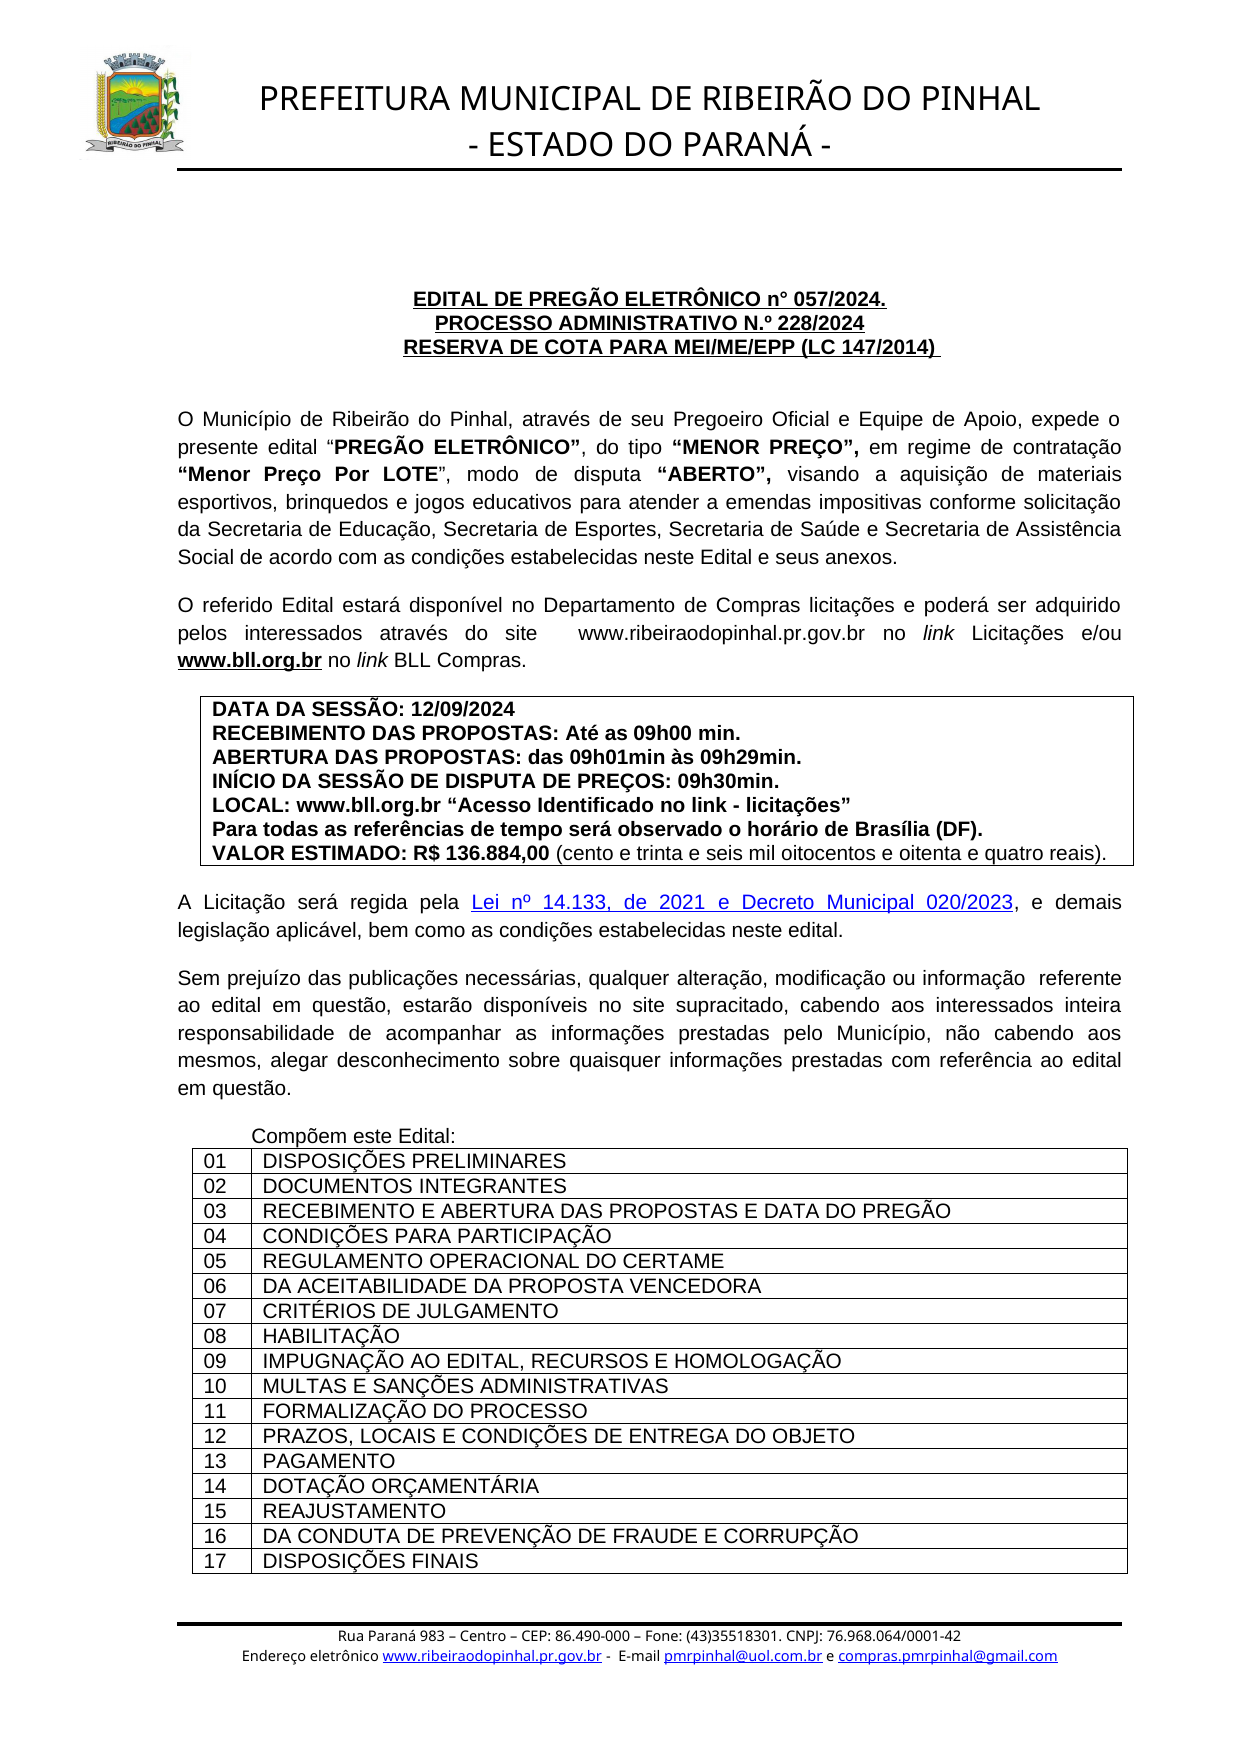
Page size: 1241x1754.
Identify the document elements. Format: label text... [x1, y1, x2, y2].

table_cell HABILITAÇÃO [252, 1324, 1127, 1348]
table_cell DA CONDUTA DE PREVENÇÃO DE FRAUDE E CORRUPÇÃO [252, 1524, 1127, 1548]
table_cell DOTAÇÃO ORÇAMENTÁRIA [252, 1474, 1127, 1498]
table_cell 10 [193, 1374, 251, 1398]
table_cell 06 [193, 1274, 251, 1298]
text A Licitação será regida pela Lei nº 14.133, de 2021 e Decreto Municipal 020/2023, e demais legislação aplicável, bem como as condições estabelecidas neste edital. [177, 890, 1122, 941]
table_cell 14 [193, 1474, 251, 1498]
table_cell 09 [193, 1349, 251, 1373]
text O Município de Ribeirão do Pinhal, através de seu Pregoeiro Oficial e Equipe de Apoio, expede o presente edital “PREGÃO ELETRÔNICO”, do tipo “MENOR PREÇO”, em regime de contratação “Menor Preço Por LOTE”, modo de disputa “ABERTO”, visando a aquisição de materiais esportivos, brinquedos e jogos educativos para atender a emendas impositivas conforme solicitação da Secretaria de Educação, Secretaria de Esportes, Secretaria de Saúde e Secretaria de Assistência Social de acordo com as condições estabelecidas neste Edital e seus anexos. [177, 407, 1122, 568]
table_cell MULTAS E SANÇÕES ADMINISTRATIVAS [252, 1374, 1127, 1398]
table_cell 04 [193, 1224, 251, 1248]
table_cell DA ACEITABILIDADE DA PROPOSTA VENCEDORA [252, 1274, 1127, 1298]
table_cell RECEBIMENTO E ABERTURA DAS PROPOSTAS E DATA DO PREGÃO [252, 1199, 1127, 1223]
table_header 01 [193, 1149, 251, 1173]
text PROCESSO ADMINISTRATIVO N.º 228/2024 [177, 311, 1122, 335]
table_cell IMPUGNAÇÃO AO EDITAL, RECURSOS E HOMOLOGAÇÃO [252, 1349, 1127, 1373]
table_cell 08 [193, 1324, 251, 1348]
table_cell REAJUSTAMENTO [252, 1499, 1127, 1523]
table_cell DOCUMENTOS INTEGRANTES [252, 1174, 1127, 1198]
table_header DISPOSIÇÕES PRELIMINARES [252, 1149, 1127, 1173]
table_cell CRITÉRIOS DE JULGAMENTO [252, 1299, 1127, 1323]
table_cell 16 [193, 1524, 251, 1548]
table_header DATA DA SESSÃO: 12/09/2024 RECEBIMENTO DAS PROPOSTAS: Até as 09h00 min. ABERTURA DAS PROPOSTAS: das 09h01min às 09h29min. INÍCIO DA SESSÃO DE DISPUTA DE PREÇOS: 09h30min. LOCAL: www.bll.org.br “Acesso Identificado no link - licitações” Para todas as referências de tempo será observado o horário de Brasília (DF). VALOR ESTIMADO: R$ 136.884,00 (cento e trinta e seis mil oitocentos e oitenta e quatro reais). [201, 697, 1133, 865]
table_cell 17 [193, 1549, 251, 1573]
text RESERVA DE COTA PARA MEI/ME/EPP (LC 147/2014) [177, 335, 1161, 359]
text Compõem este Edital: [177, 1124, 1122, 1148]
table_cell 11 [193, 1399, 251, 1423]
table_cell FORMALIZAÇÃO DO PROCESSO [252, 1399, 1127, 1423]
text EDITAL DE PREGÃO ELETRÔNICO n° 057/2024. [177, 287, 1122, 311]
table_cell DISPOSIÇÕES FINAIS [252, 1549, 1127, 1573]
table_cell 15 [193, 1499, 251, 1523]
text O referido Edital estará disponível no Departamento de Compras licitações e poderá ser adquirido pelos interessados através do site www.ribeiraodopinhal.pr.gov.br no link Licitações e/ou www.bll.org.br no link BLL Compras. [177, 593, 1122, 672]
text Sem prejuízo das publicações necessárias, qualquer alteração, modificação ou informação referente ao edital em questão, estarão disponíveis no site supracitado, cabendo aos interessados inteira responsabilidade de acompanhar as informações prestadas pelo Município, não cabendo aos mesmos, alegar desconhecimento sobre quaisquer informações prestadas com referência ao edital em questão. [177, 966, 1122, 1100]
table_cell CONDIÇÕES PARA PARTICIPAÇÃO [252, 1224, 1127, 1248]
table_cell 12 [193, 1424, 251, 1448]
table_cell PRAZOS, LOCAIS E CONDIÇÕES DE ENTREGA DO OBJETO [252, 1424, 1127, 1448]
table_cell 05 [193, 1249, 251, 1273]
table_cell 13 [193, 1449, 251, 1473]
picture [79, 45, 192, 160]
table_cell 03 [193, 1199, 251, 1223]
table_cell PAGAMENTO [252, 1449, 1127, 1473]
table_cell REGULAMENTO OPERACIONAL DO CERTAME [252, 1249, 1127, 1273]
table_cell 07 [193, 1299, 251, 1323]
table_cell 02 [193, 1174, 251, 1198]
